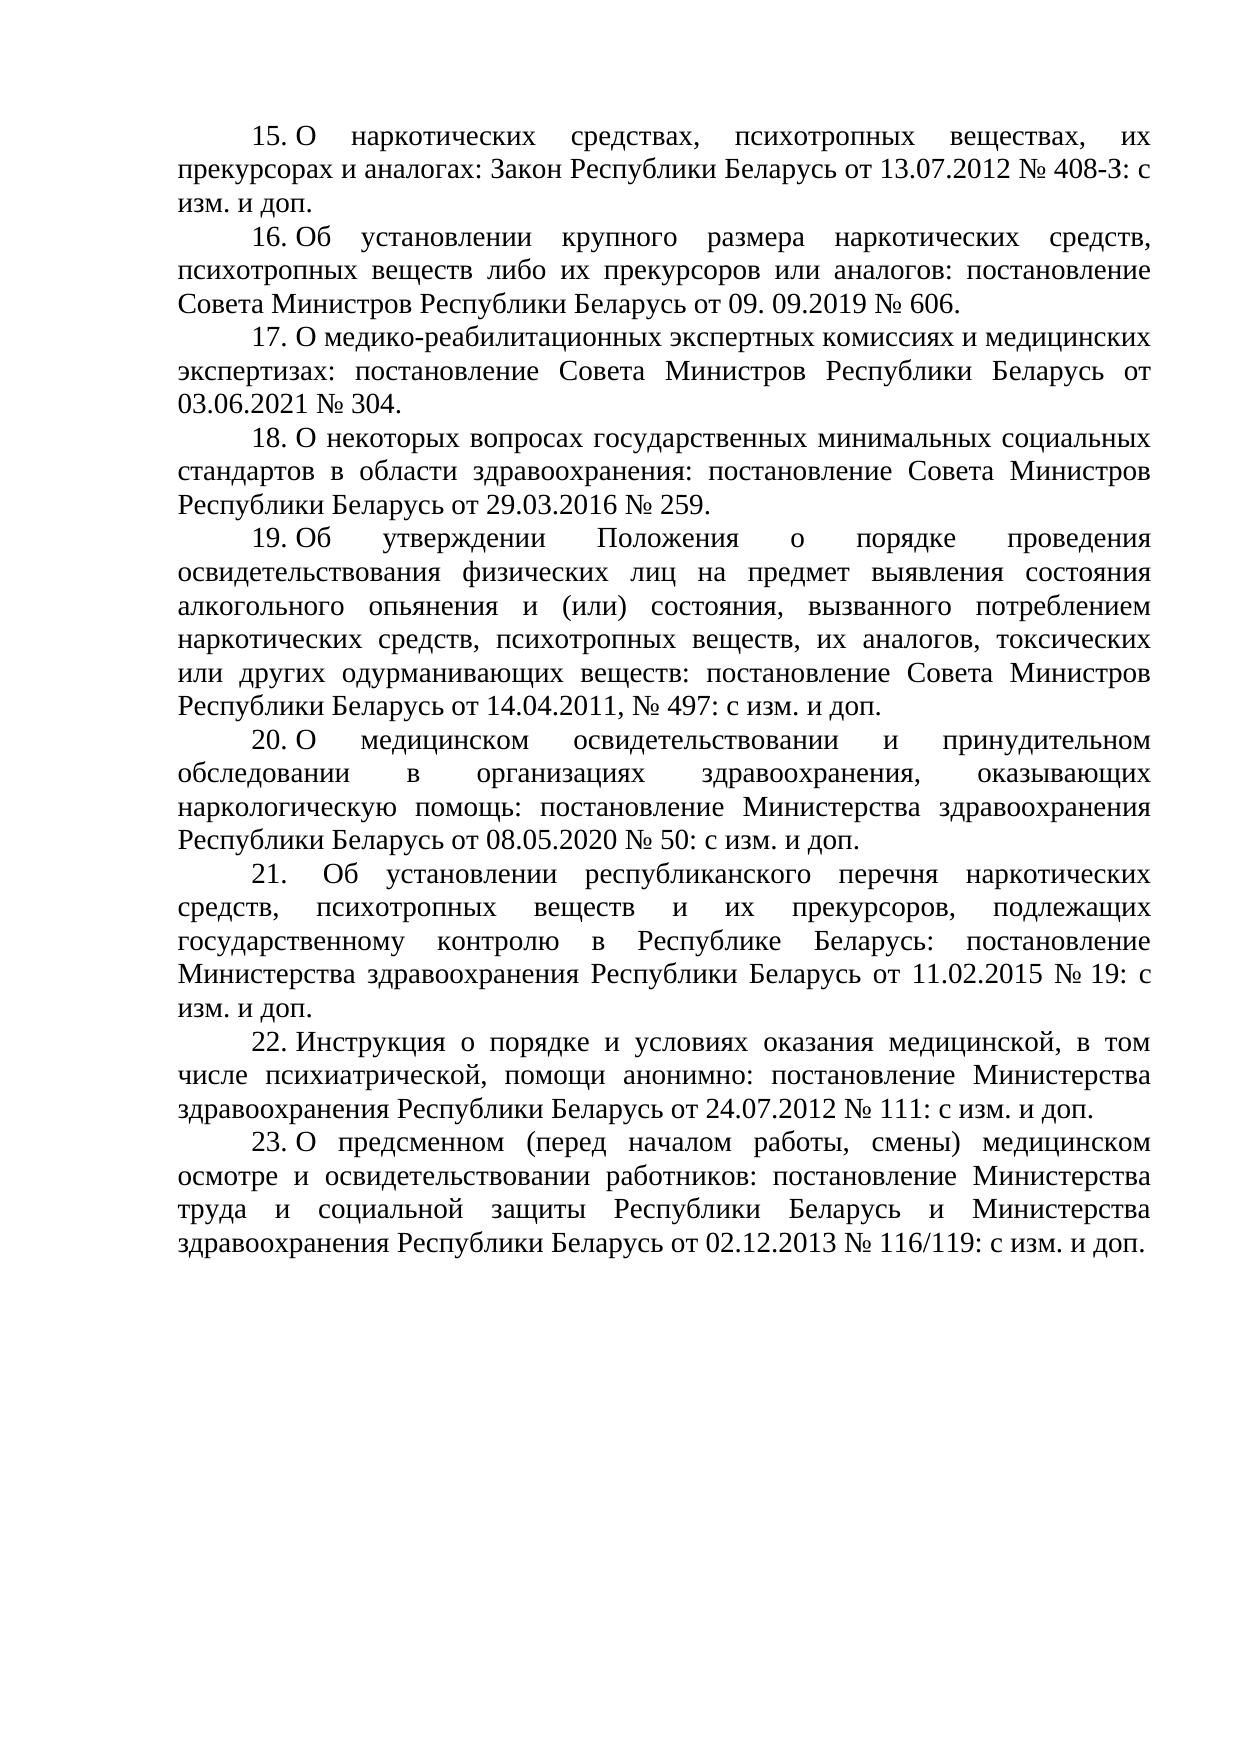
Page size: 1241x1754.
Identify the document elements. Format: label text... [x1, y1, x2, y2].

list О предсменном (перед началом работы, смены) медицинском осмотре и освидетельствовании работников: постановление Министерства труда и социальной защиты Республики Беларусь и Министерства здравоохранения Республики Беларусь от 02.12.2013 № 116/119: с изм. и доп. [177, 1124, 1152, 1258]
list Об утверждении Положения о порядке проведения освидетельствования физических лиц на предмет выявления состояния алкогольного опьянения и (или) состояния, вызванного потреблением наркотических средств, психотропных веществ, их аналогов, токсических или других одурманивающих веществ: постановление Совета Министров Республики Беларусь от 14.04.2011, № 497: с изм. и доп. [177, 521, 1152, 722]
list Об установлении республиканского перечня наркотических средств, психотропных веществ и их прекурсоров, подлежащих государственному контролю в Республике Беларусь: постановление Министерства здравоохранения Республики Беларусь от 11.02.2015 № 19: с изм. и доп. [177, 856, 1152, 1024]
list О медицинском освидетельствовании и принудительном обследовании в организациях здравоохранения, оказывающих наркологическую помощь: постановление Министерства здравоохранения Республики Беларусь от 08.05.2020 № 50: с изм. и доп. [177, 722, 1152, 856]
list Инструкция о порядке и условиях оказания медицинской, в том числе психиатрической, помощи анонимно: постановление Министерства здравоохранения Республики Беларусь от 24.07.2012 № 111: с изм. и доп. [177, 1024, 1152, 1124]
list Об установлении крупного размера наркотических средств, психотропных веществ либо их прекурсоров или аналогов: постановление Совета Министров Республики Беларусь от 09. 09.2019 № 606. [177, 219, 1152, 319]
list О некоторых вопросах государственных минимальных социальных стандартов в области здравоохранения: постановление Совета Министров Республики Беларусь от 29.03.2016 № 259. [177, 420, 1152, 521]
list О наркотических средствах, психотропных веществах, их прекурсорах и аналогах: Закон Республики Беларусь от 13.07.2012 № 408-З: с изм. и доп. [177, 118, 1152, 219]
list О медико-реабилитационных экспертных комиссиях и медицинских экспертизах: постановление Совета Министров Республики Беларусь от 03.06.2021 № 304. [177, 319, 1152, 420]
